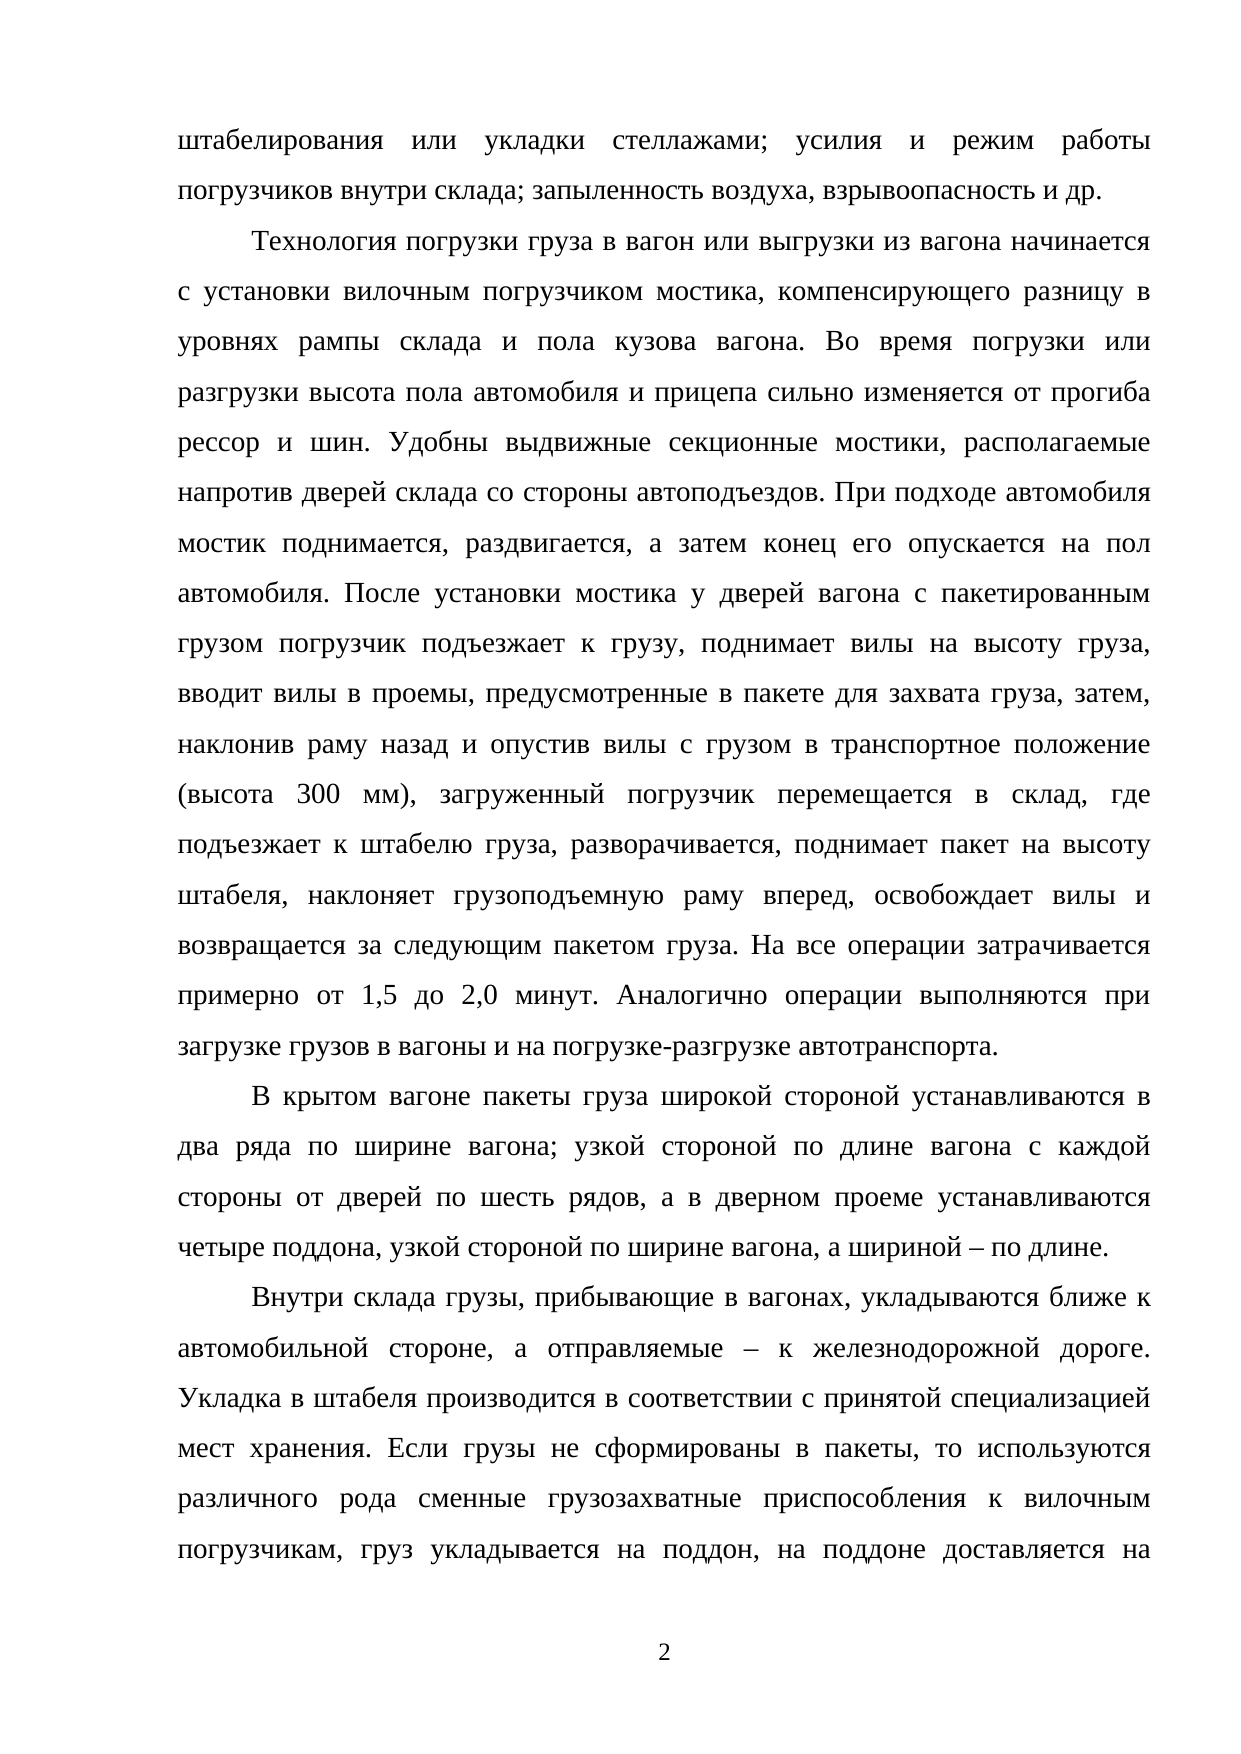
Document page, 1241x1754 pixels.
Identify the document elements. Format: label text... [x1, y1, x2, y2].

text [177, 1279, 1152, 1564]
text Технология погрузки груза в вагон или выгрузки из вагона начинается с установки вилочным погрузчиком мостика, компенсирующего разницу в уровнях рампы склада и пола кузова вагона. Во время погрузки или разгрузки высота пола автомобиля и прицепа сильно изменяется от прогиба рессор и шин. Удобны выдвижные секционные мостики, располагаемые напротив дверей склада со стороны автоподъездов. При подходе автомобиля мостик поднимается, раздвигается, а затем конец его опускается на пол автомобиля. После установки мостика у дверей вагона с пакетированным грузом погрузчик подъезжает к грузу, поднимает вилы на высоту груза, вводит вилы в проемы, предусмотренные в пакете для захвата груза, затем, наклонив раму назад и опустив вилы с грузом в транспортное положение (высота ), загруженный погрузчик перемещается в склад, где подъезжает к штабелю груза, разворачивается, поднимает пакет на высоту штабеля, наклоняет грузоподъемную раму вперед, освобождает вилы и возвращается за следующим пакетом груза. На все операции затрачивается примерно от 1,5 до 2,0 минут. Аналогично операции выполняются при загрузке грузов в вагоны и на погрузке-разгрузке автотранспорта. [177, 223, 1152, 1061]
text В крытом вагоне пакеты груза широкой стороной устанавливаются в два ряда по ширине вагона; узкой стороной по длине вагона с каждой стороны от дверей по шесть рядов, а в дверном проеме устанавливаются четыре поддона, узкой стороной по ширине вагона, а шириной – по длине. [177, 1078, 1152, 1263]
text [177, 122, 1152, 206]
